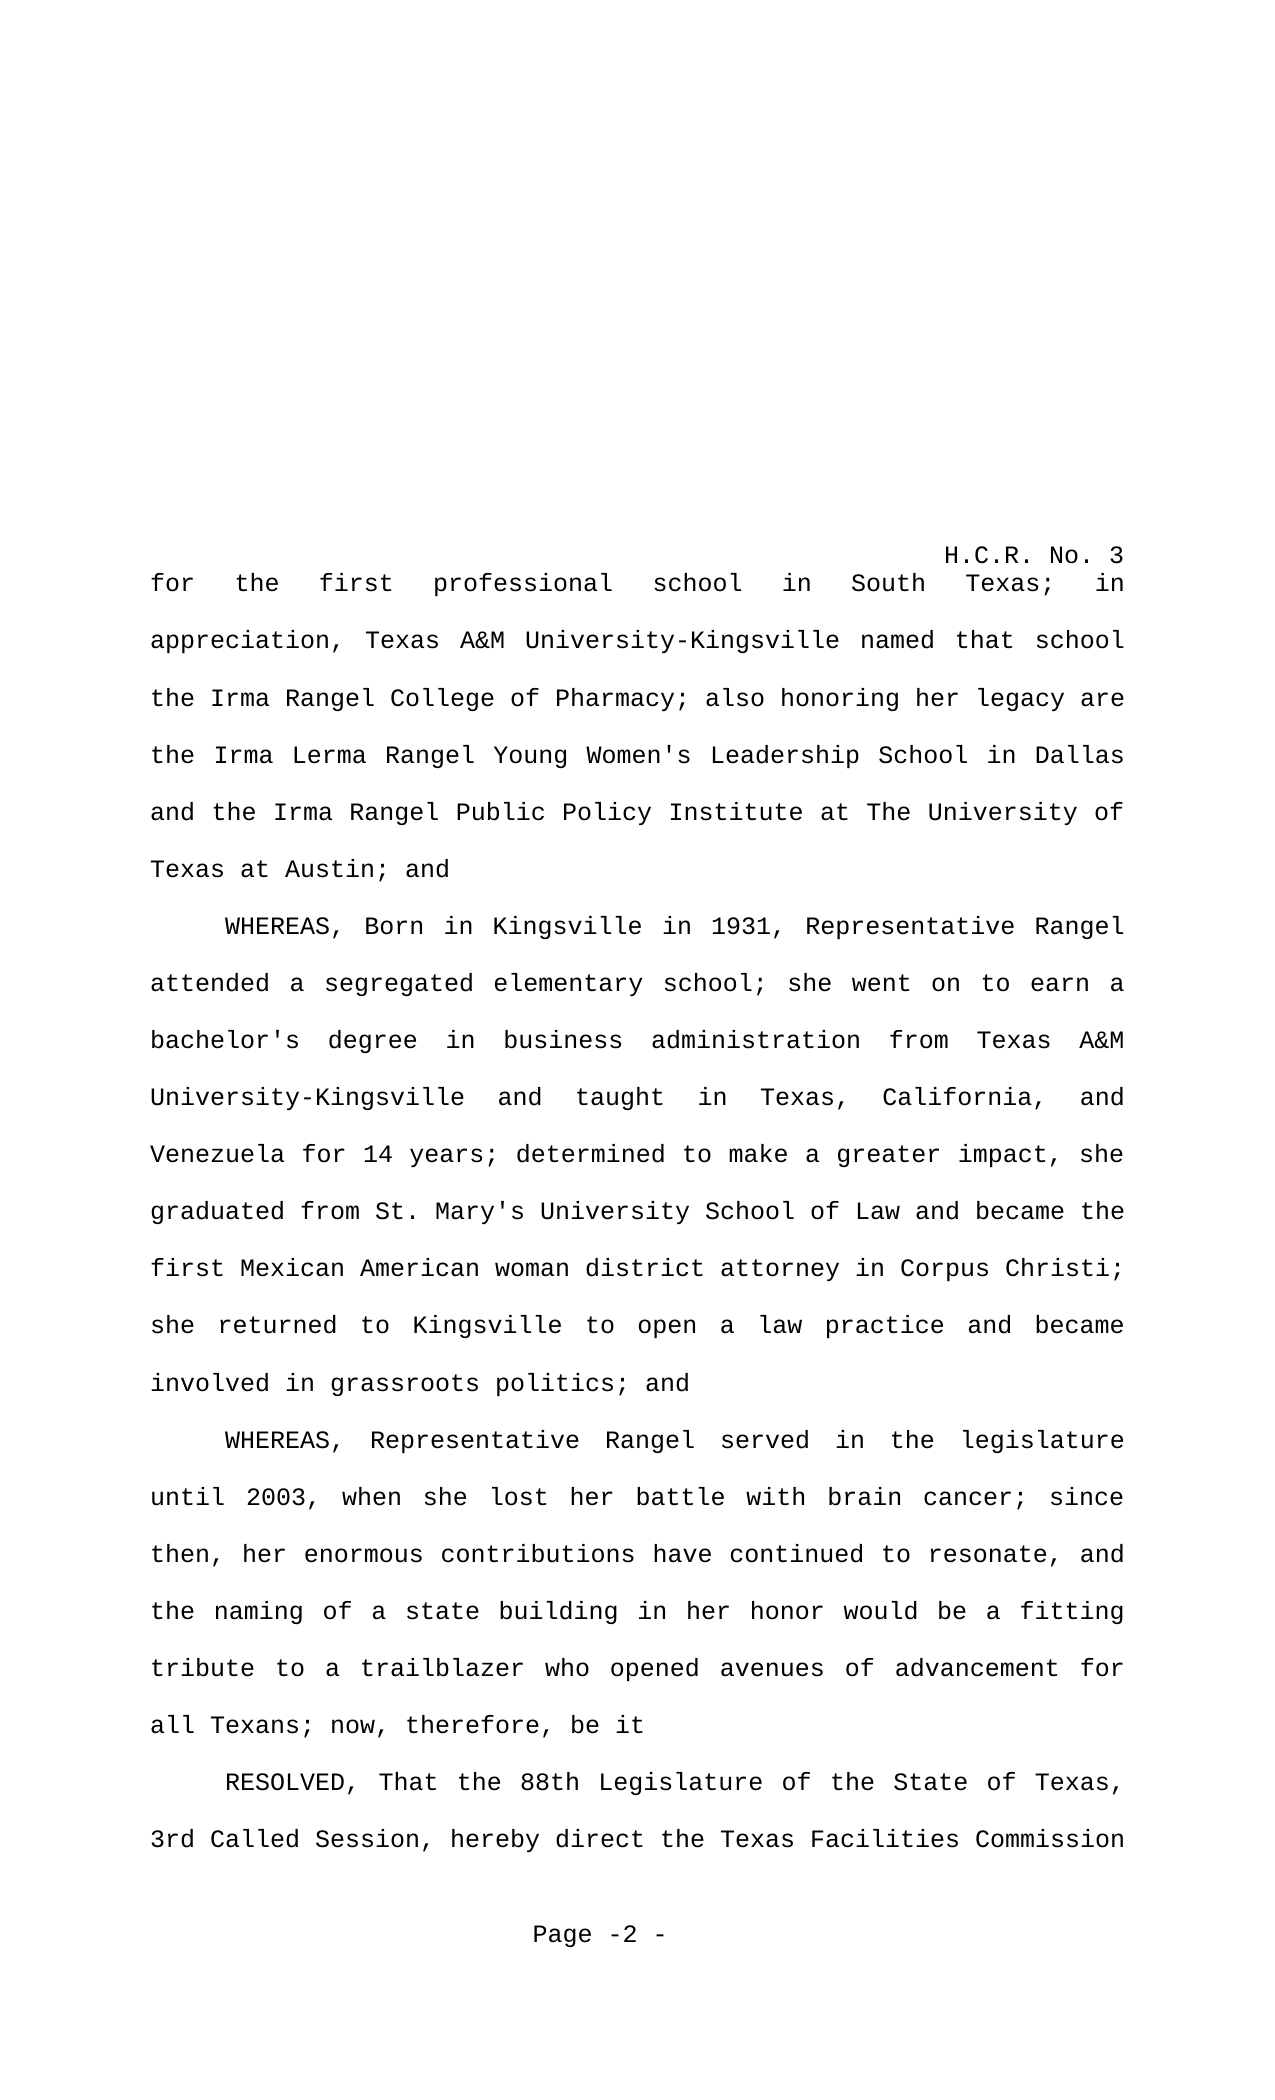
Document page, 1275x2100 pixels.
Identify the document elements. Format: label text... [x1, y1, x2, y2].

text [150, 1769, 1125, 1855]
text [150, 571, 1125, 885]
text WHEREAS, Born in Kingsville in 1931, Representative Rangel attended a segregated elementary school; she went on to earn a bachelor's degree in business administration from Texas A&M University-Kingsville and taught in Texas, California, and Venezuela for 14 years; determined to make a greater impact, she graduated from St. Mary's University School of Law and became the first Mexican American woman district attorney in Corpus Christi; she returned to Kingsville to open a law practice and became involved in grassroots politics; and [150, 913, 1125, 1398]
text WHEREAS, Representative Rangel served in the legislature until 2003, when she lost her battle with brain cancer; since then, her enormous contributions have continued to resonate, and the naming of a state building in her honor would be a fitting tribute to a trailblazer who opened avenues of advancement for all Texans; now, therefore, be it [150, 1427, 1125, 1741]
